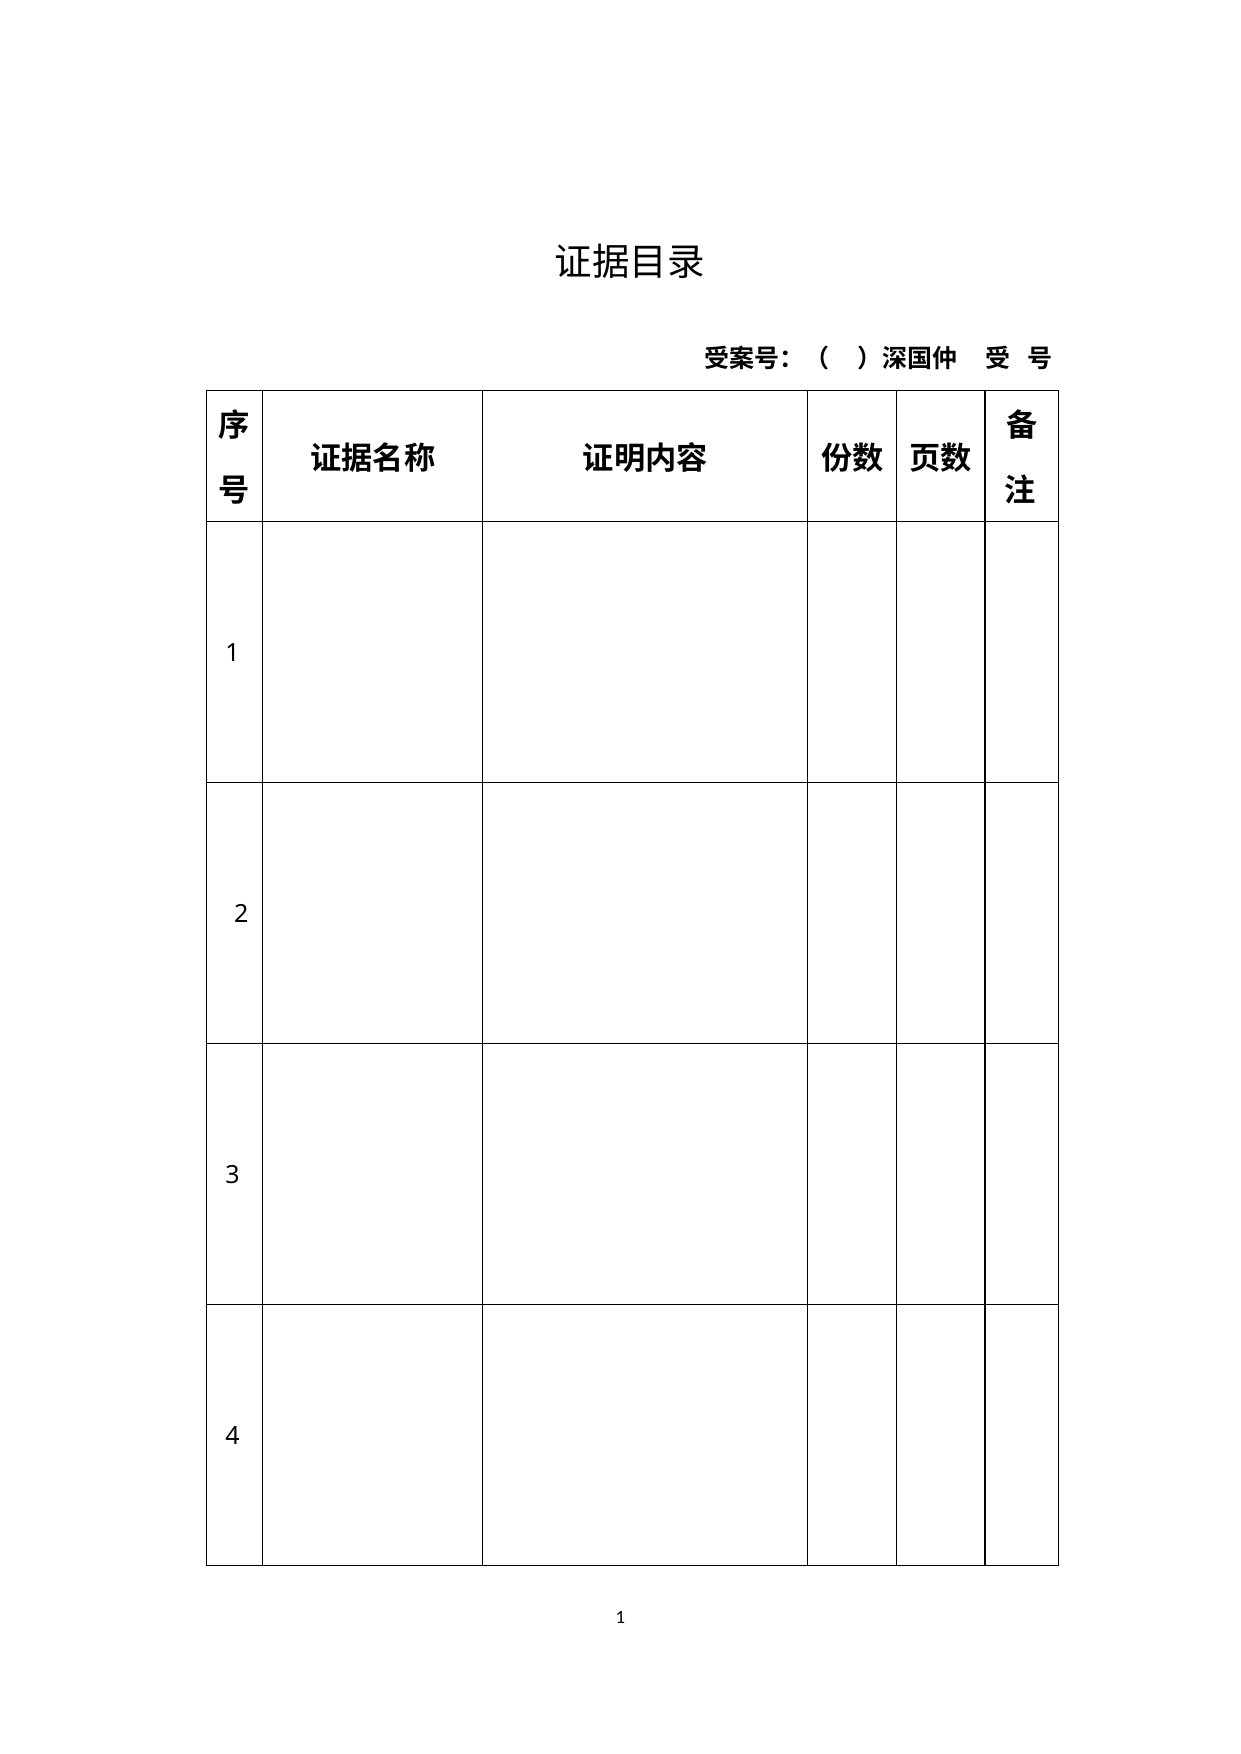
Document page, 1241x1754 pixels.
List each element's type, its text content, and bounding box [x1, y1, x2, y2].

table_cell [808, 1305, 896, 1565]
table_cell 3 [207, 1044, 262, 1304]
table_cell 2 [207, 783, 262, 1043]
table_cell 4 [207, 1305, 262, 1565]
table_cell [483, 783, 807, 1043]
table_header 证据名称 [263, 391, 482, 521]
table_cell [263, 1305, 482, 1565]
table_cell 1 [207, 522, 262, 782]
table_cell [483, 522, 807, 782]
text 受案号：（ ）深国仲 受 号 [187, 324, 1053, 389]
text 证据目录 [169, 227, 1090, 292]
table_cell [808, 783, 896, 1043]
table_cell [483, 1305, 807, 1565]
table_header 备注 [986, 391, 1058, 521]
table_header 份数 [808, 391, 896, 521]
table_cell [263, 1044, 482, 1304]
table_cell [897, 1044, 984, 1304]
table_cell [986, 1305, 1058, 1565]
table_cell [986, 1044, 1058, 1304]
table_cell [808, 522, 896, 782]
table_header 页数 [897, 391, 984, 521]
table_header 序号 [207, 391, 262, 521]
table_header 证明内容 [483, 391, 807, 521]
table_cell [897, 1305, 984, 1565]
table_cell [483, 1044, 807, 1304]
table_cell [897, 783, 984, 1043]
table_cell [986, 522, 1058, 782]
table_cell [986, 783, 1058, 1043]
table_cell [263, 522, 482, 782]
table_cell [263, 783, 482, 1043]
table_cell [897, 522, 984, 782]
table_cell [808, 1044, 896, 1304]
